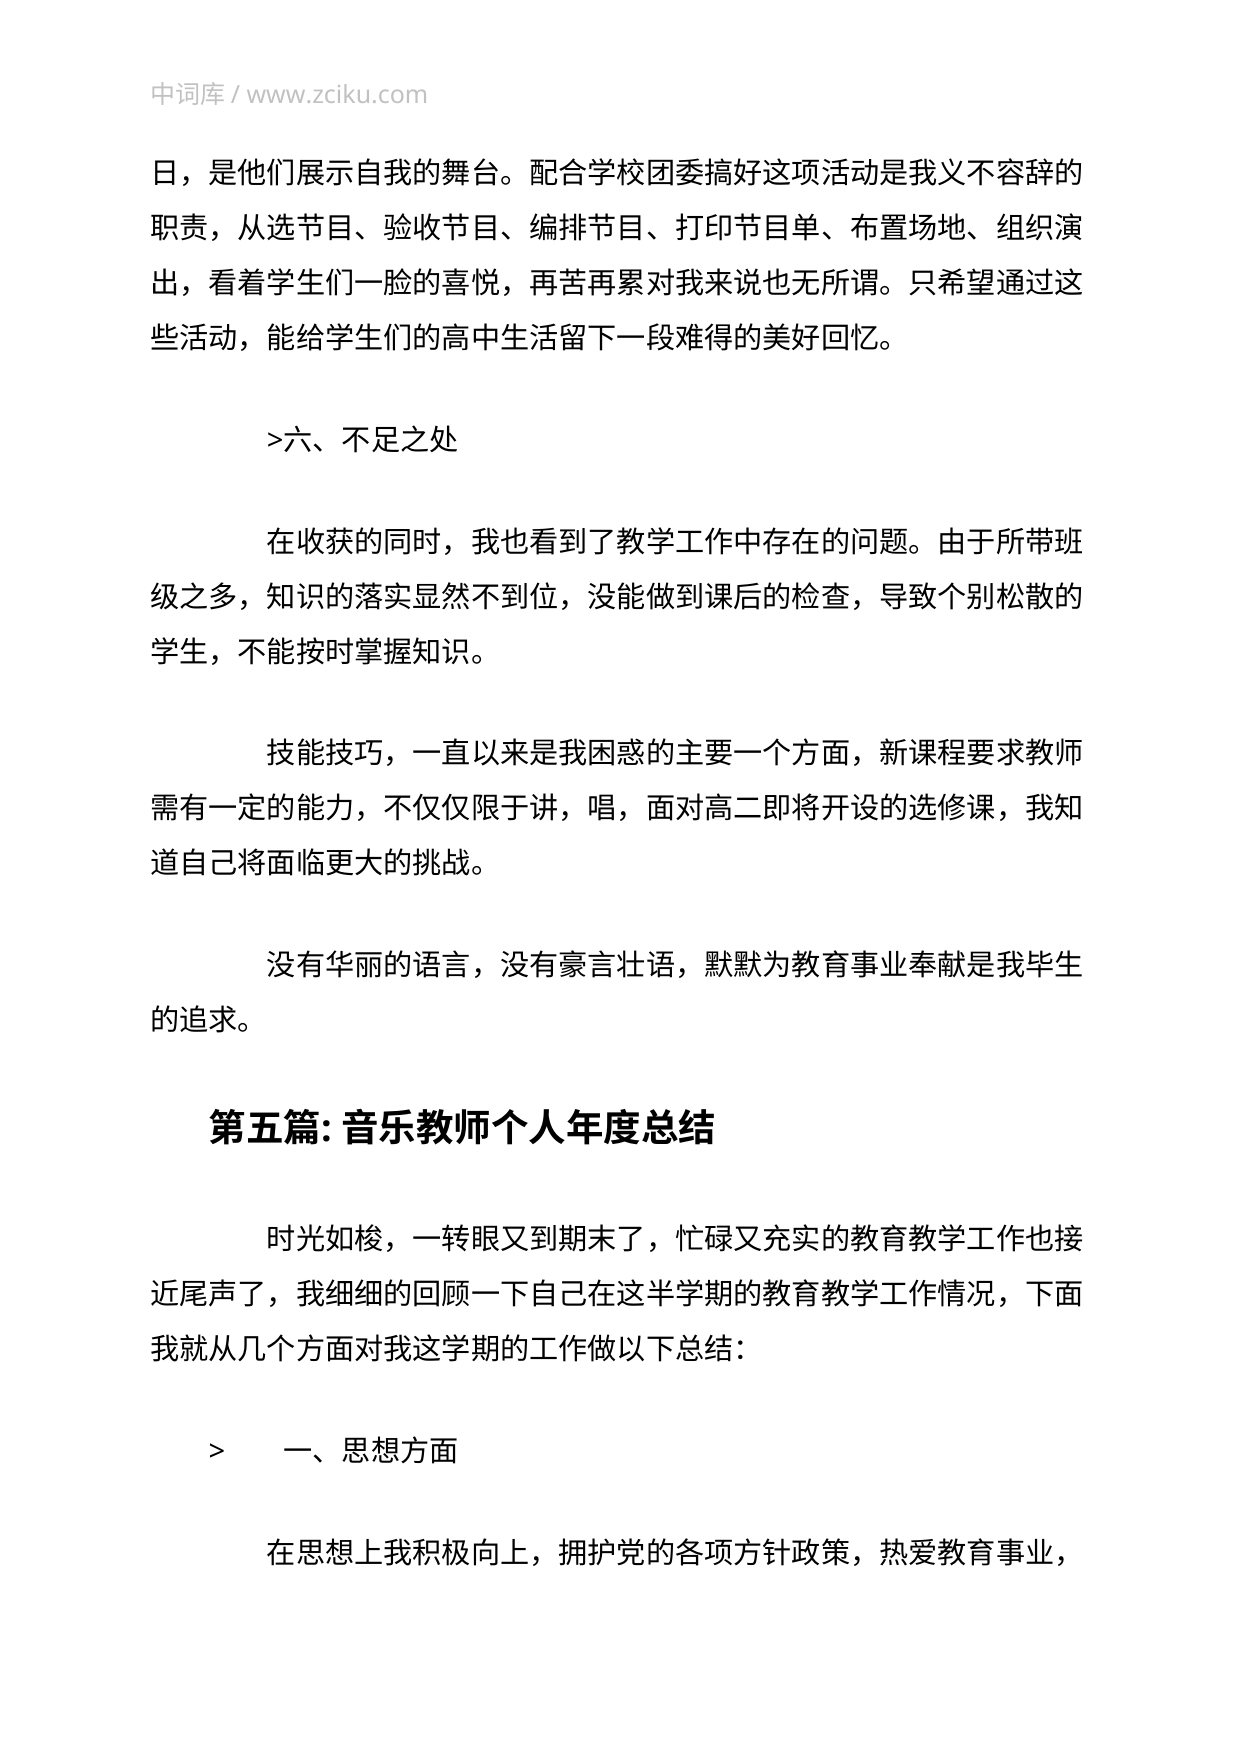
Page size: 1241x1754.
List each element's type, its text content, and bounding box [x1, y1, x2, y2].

text > 一、思想方面 [150, 1427, 1090, 1470]
text 第五篇: 音乐教师个人年度总结 [150, 1098, 1090, 1153]
text 技能技巧，一直以来是我困惑的主要一个方面，新课程要求教师需有一定的能力，不仅仅限于讲，唱，面对高二即将开设的选修课，我知道自己将面临更大的挑战。 [150, 730, 1090, 882]
text >六、不足之处 [150, 416, 1090, 459]
text 时光如梭，一转眼又到期末了，忙碌又充实的教育教学工作也接近尾声了，我细细的回顾一下自己在这半学期的教育教学工作情况，下面我就从几个方面对我这学期的工作做以下总结： [150, 1216, 1090, 1368]
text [150, 1529, 1090, 1572]
text 没有华丽的语言，没有豪言壮语，默默为教育事业奉献是我毕生的追求。 [150, 942, 1090, 1039]
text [150, 150, 1090, 357]
text 在收获的同时，我也看到了教学工作中存在的问题。由于所带班级之多，知识的落实显然不到位，没能做到课后的检查，导致个别松散的学生，不能按时掌握知识。 [150, 518, 1090, 671]
